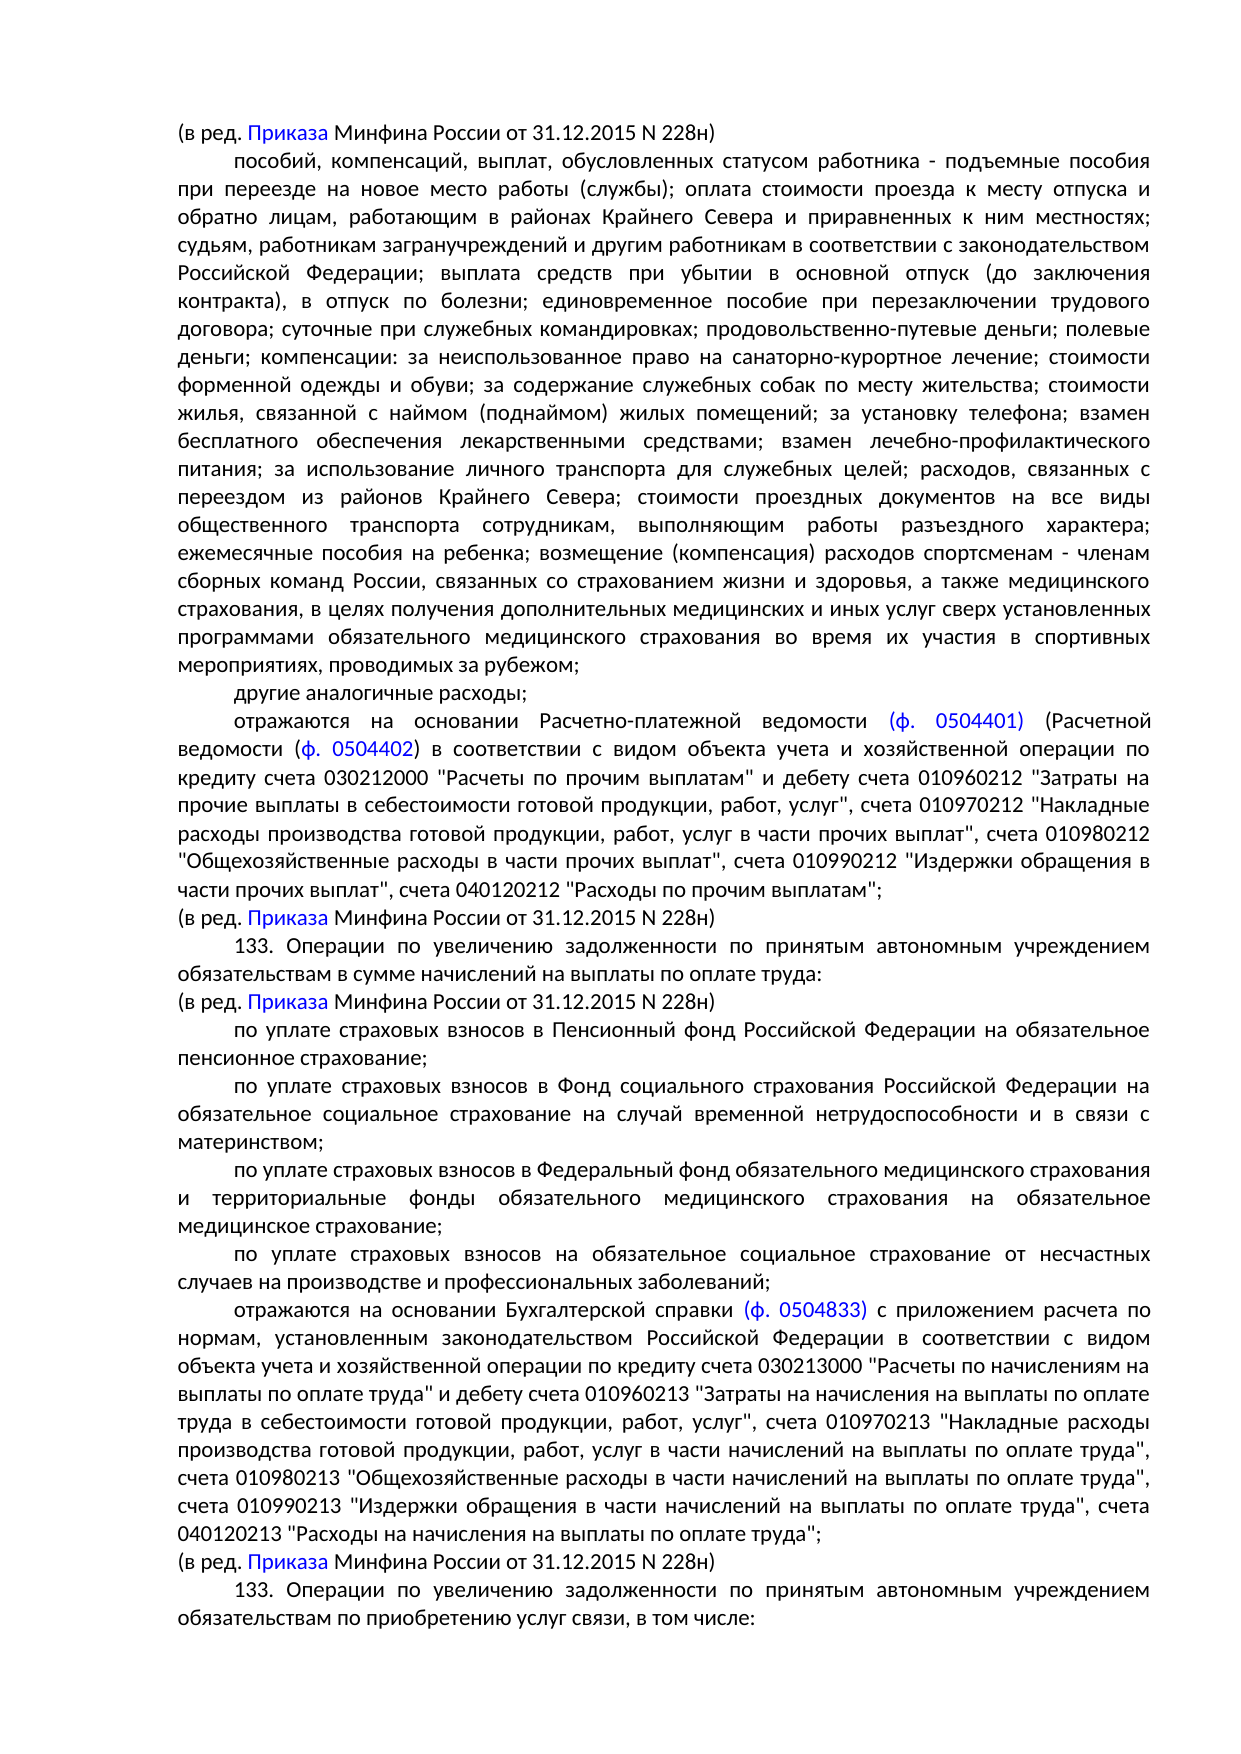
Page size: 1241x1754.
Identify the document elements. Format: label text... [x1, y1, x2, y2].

text (в ред. Приказа Минфина России от 31.12.2015 N 228н) [177, 987, 1152, 1015]
text отражаются на основании Расчетно-платежной ведомости (ф. 0504401) (Расчетной ведомости (ф. 0504402) в соответствии с видом объекта учета и хозяйственной операции по кредиту счета 030212000 "Расчеты по прочим выплатам" и дебету счета 010960212 "Затраты на прочие выплаты в себестоимости готовой продукции, работ, услуг", счета 010970212 "Накладные расходы производства готовой продукции, работ, услуг в части прочих выплат", счета 010980212 "Общехозяйственные расходы в части прочих выплат", счета 010990212 "Издержки обращения в части прочих выплат", счета 040120212 "Расходы по прочим выплатам"; [177, 707, 1152, 903]
text (в ред. Приказа Минфина России от 31.12.2015 N 228н) [177, 118, 1152, 146]
text по уплате страховых взносов на обязательное социальное страхование от несчастных случаев на производстве и профессиональных заболеваний; [177, 1239, 1152, 1295]
text по уплате страховых взносов в Фонд социального страхования Российской Федерации на обязательное социальное страхование на случай временной нетрудоспособности и в связи с материнством; [177, 1071, 1152, 1155]
text 133. Операции по увеличению задолженности по принятым автономным учреждением обязательствам в сумме начислений на выплаты по оплате труда: [177, 931, 1152, 987]
text другие аналогичные расходы; [177, 678, 1152, 707]
text по уплате страховых взносов в Пенсионный фонд Российской Федерации на обязательное пенсионное страхование; [177, 1015, 1152, 1071]
text по уплате страховых взносов в Федеральный фонд обязательного медицинского страхования и территориальные фонды обязательного медицинского страхования на обязательное медицинское страхование; [177, 1155, 1152, 1239]
text пособий, компенсаций, выплат, обусловленных статусом работника - подъемные пособия при переезде на новое место работы (службы); оплата стоимости проезда к месту отпуска и обратно лицам, работающим в районах Крайнего Севера и приравненных к ним местностях; судьям, работникам загранучреждений и другим работникам в соответствии с законодательством Российской Федерации; выплата средств при убытии в основной отпуск (до заключения контракта), в отпуск по болезни; единовременное пособие при перезаключении трудового договора; суточные при служебных командировках; продовольственно-путевые деньги; полевые деньги; компенсации: за неиспользованное право на санаторно-курортное лечение; стоимости форменной одежды и обуви; за содержание служебных собак по месту жительства; стоимости жилья, связанной с наймом (поднаймом) жилых помещений; за установку телефона; взамен бесплатного обеспечения лекарственными средствами; взамен лечебно-профилактического питания; за использование личного транспорта для служебных целей; расходов, связанных с переездом из районов Крайнего Севера; стоимости проездных документов на все виды общественного транспорта сотрудникам, выполняющим работы разъездного характера; ежемесячные пособия на ребенка; возмещение (компенсация) расходов спортсменам - членам сборных команд России, связанных со страхованием жизни и здоровья, а также медицинского страхования, в целях получения дополнительных медицинских и иных услуг сверх установленных программами обязательного медицинского страхования во время их участия в спортивных мероприятиях, проводимых за рубежом; [177, 146, 1152, 678]
text (в ред. Приказа Минфина России от 31.12.2015 N 228н) [177, 903, 1152, 931]
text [177, 1547, 1152, 1575]
text 133. Операции по увеличению задолженности по принятым автономным учреждением обязательствам по приобретению услуг связи, в том числе: [177, 1575, 1152, 1631]
text отражаются на основании Бухгалтерской справки (ф. 0504833) с приложением расчета по нормам, установленным законодательством Российской Федерации в соответствии с видом объекта учета и хозяйственной операции по кредиту счета 030213000 "Расчеты по начислениям на выплаты по оплате труда" и дебету счета 010960213 "Затраты на начисления на выплаты по оплате труда в себестоимости готовой продукции, работ, услуг", счета 010970213 "Накладные расходы производства готовой продукции, работ, услуг в части начислений на выплаты по оплате труда", счета 010980213 "Общехозяйственные расходы в части начислений на выплаты по оплате труда", счета 010990213 "Издержки обращения в части начислений на выплаты по оплате труда", счета 040120213 "Расходы на начисления на выплаты по оплате труда"; [177, 1295, 1152, 1547]
